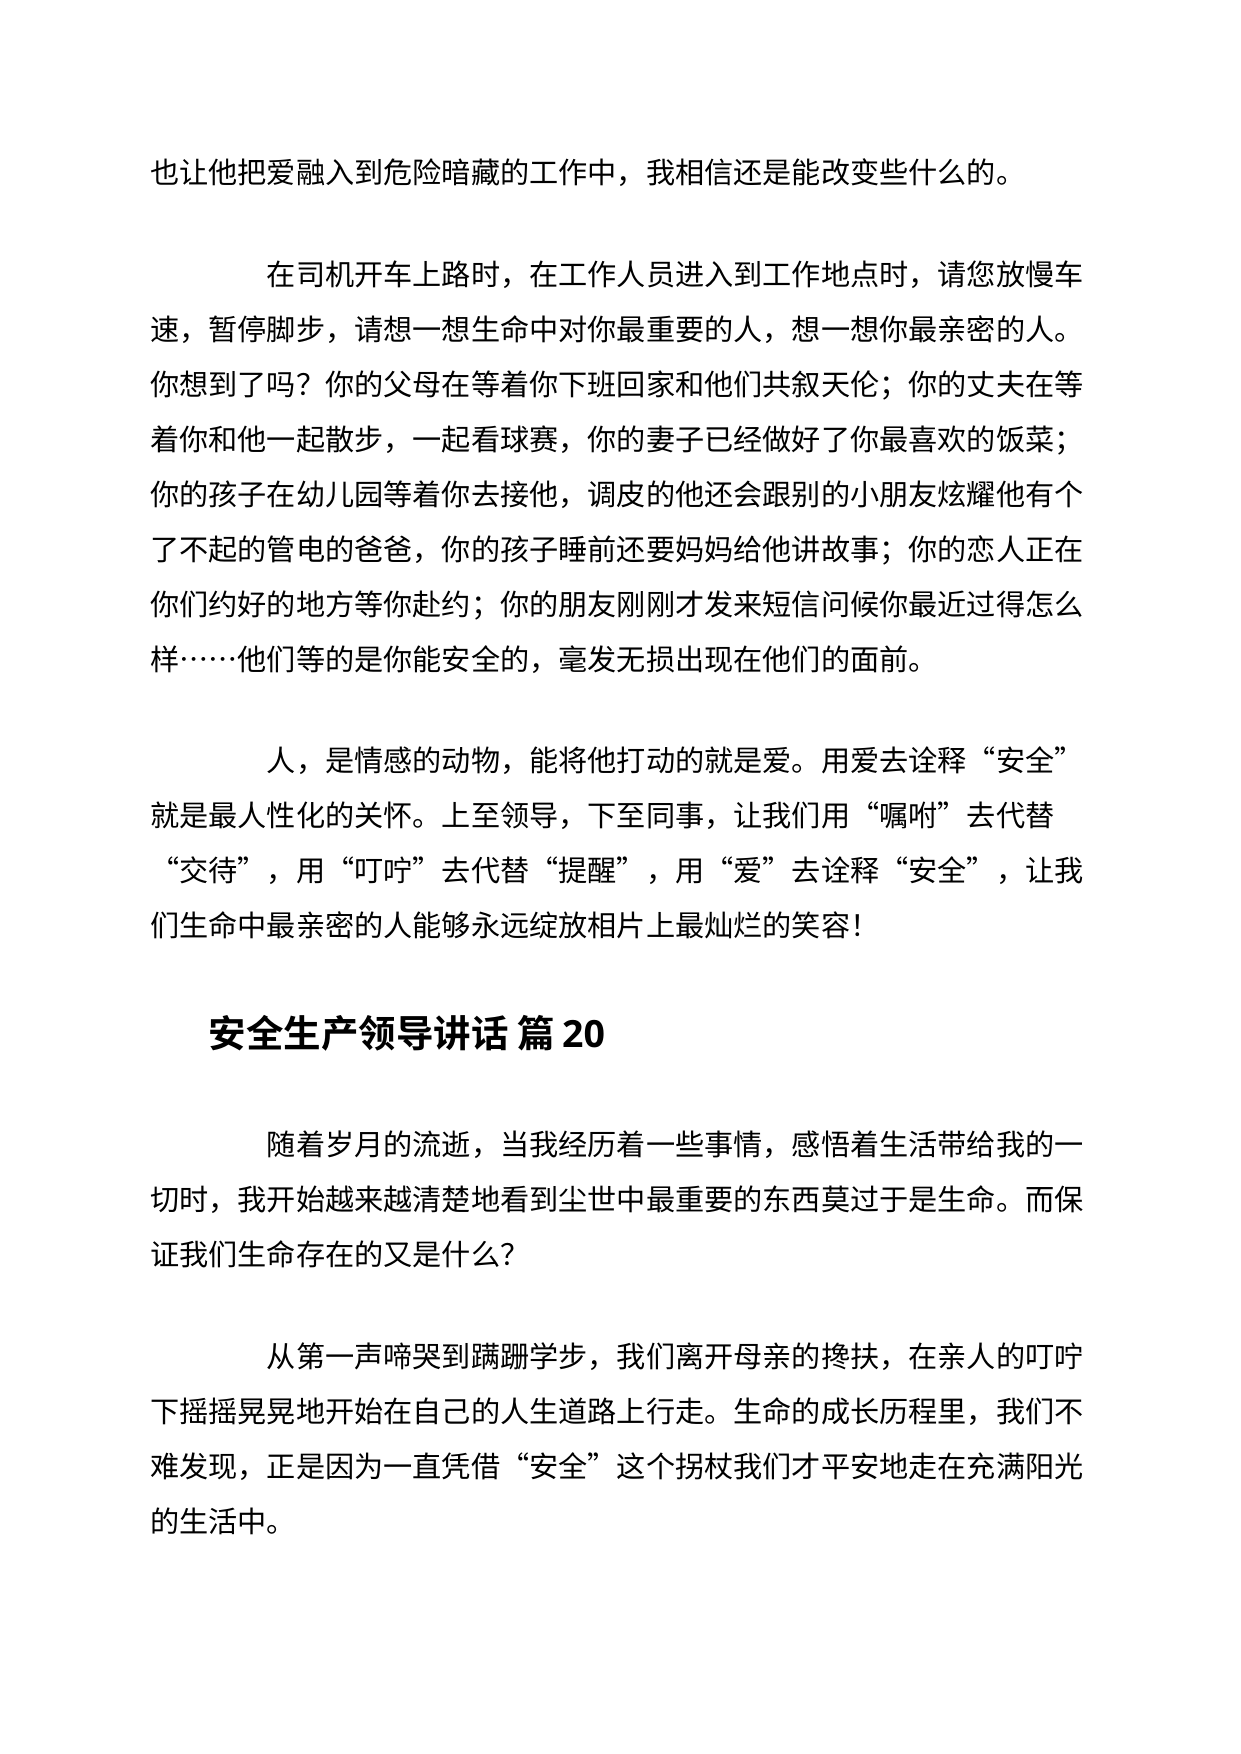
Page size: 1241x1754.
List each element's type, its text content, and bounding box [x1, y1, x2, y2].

text 在司机开车上路时，在工作人员进入到工作地点时，请您放慢车速，暂停脚步，请想一想生命中对你最重要的人，想一想你最亲密的人。你想到了吗？你的父母在等着你下班回家和他们共叙天伦；你的丈夫在等着你和他一起散步，一起看球赛，你的妻子已经做好了你最喜欢的饭菜；你的孩子在幼儿园等着你去接他，调皮的他还会跟别的小朋友炫耀他有个了不起的管电的爸爸，你的孩子睡前还要妈妈给他讲故事；你的恋人正在你们约好的地方等你赴约；你的朋友刚刚才发来短信问候你最近过得怎么样……他们等的是你能安全的，毫发无损出现在他们的面前。 [150, 252, 1090, 678]
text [150, 150, 1090, 192]
text 人，是情感的动物，能将他打动的就是爱。用爱去诠释“安全”就是最人性化的关怀。上至领导，下至同事，让我们用“嘱咐”去代替“交待”，用“叮咛”去代替“提醒”，用“爱”去诠释“安全”，让我们生命中最亲密的人能够永远绽放相片上最灿烂的笑容！ [150, 738, 1090, 945]
text 从第一声啼哭到蹒跚学步，我们离开母亲的搀扶，在亲人的叮咛下摇摇晃晃地开始在自己的人生道路上行走。生命的成长历程里，我们不难发现，正是因为一直凭借“安全”这个拐杖我们才平安地走在充满阳光的生活中。 [150, 1333, 1090, 1540]
text 安全生产领导讲话 篇20 [150, 1004, 1090, 1059]
text 随着岁月的流逝，当我经历着一些事情，感悟着生活带给我的一切时，我开始越来越清楚地看到尘世中最重要的东西莫过于是生命。而保证我们生命存在的又是什么？ [150, 1122, 1090, 1274]
